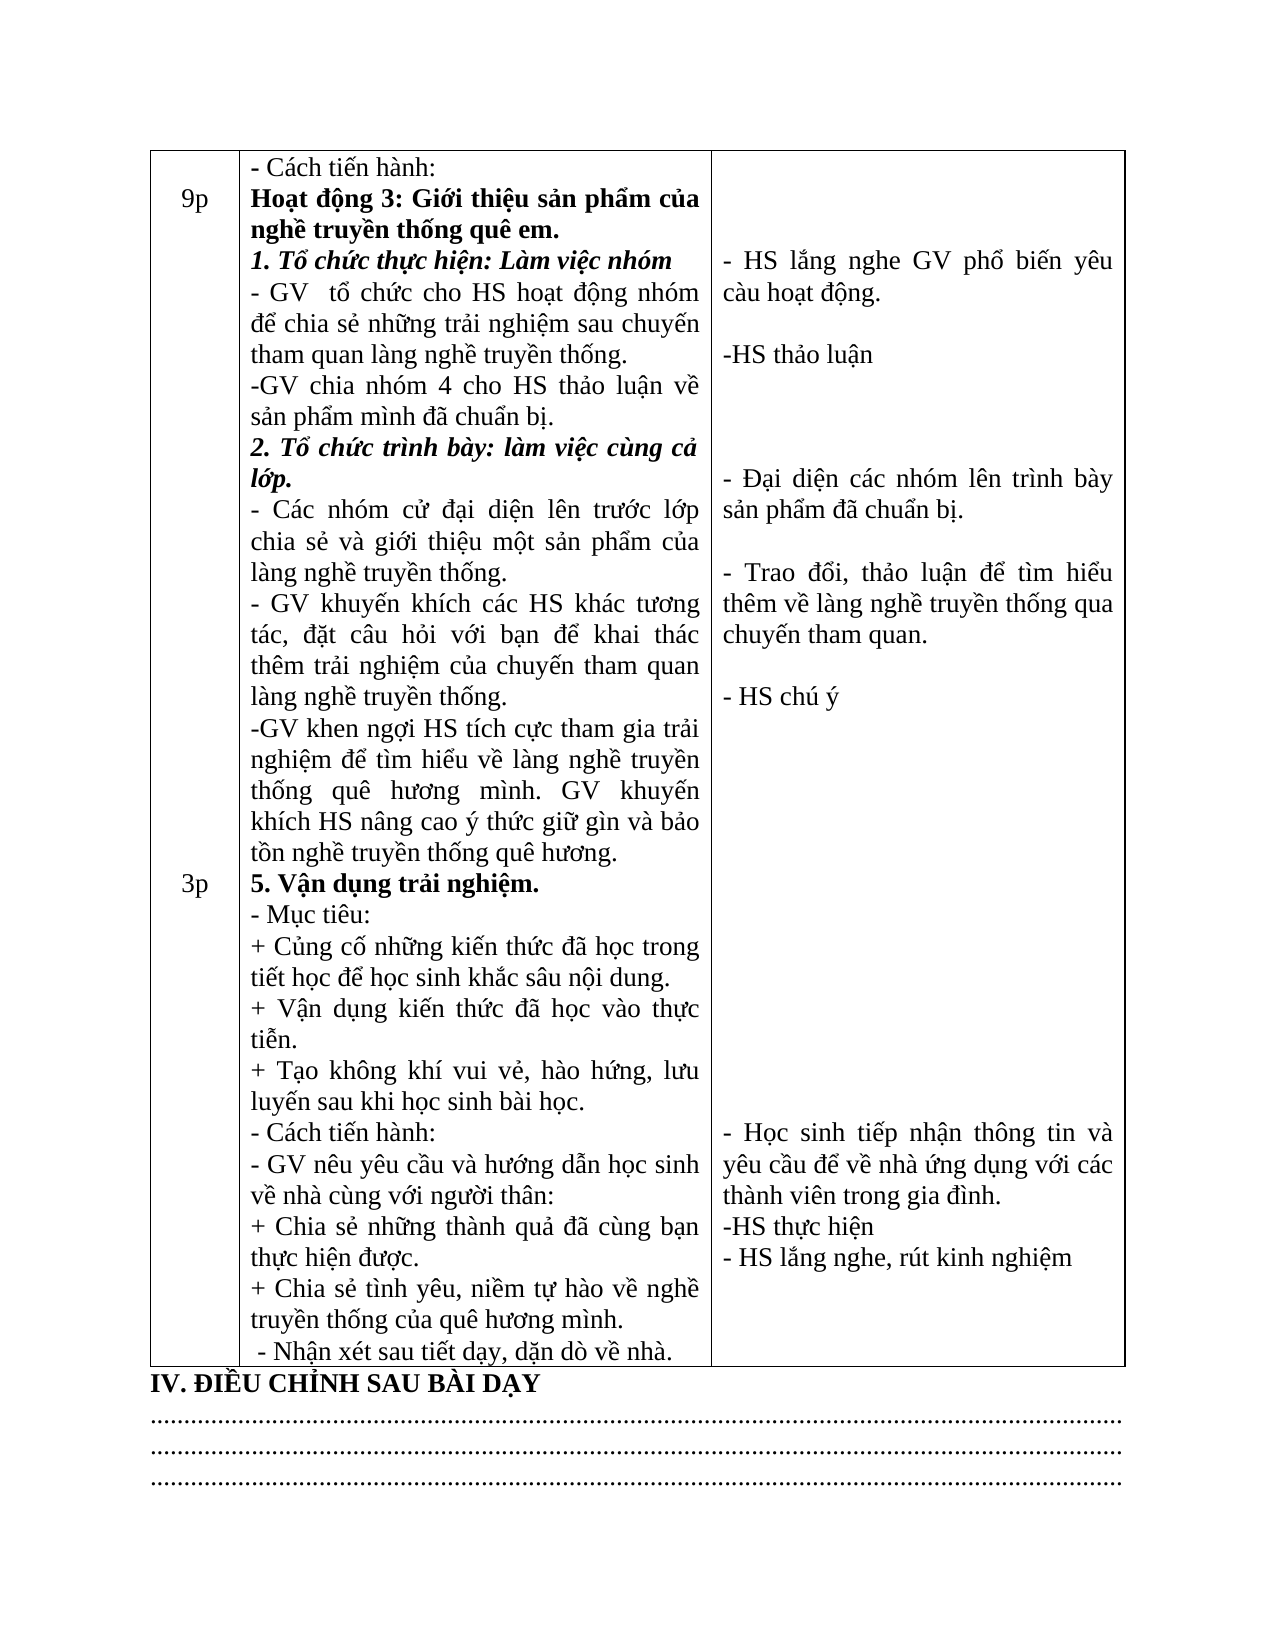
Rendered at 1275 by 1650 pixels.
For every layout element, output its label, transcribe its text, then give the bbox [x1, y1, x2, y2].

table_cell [712, 151, 1124, 1366]
text IV. ĐIỀU CHỈNH SAU BÀI DẠY [150, 1367, 1125, 1398]
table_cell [240, 151, 711, 1366]
table_cell 5p 9p 9p 9p 3p [151, 151, 239, 1366]
